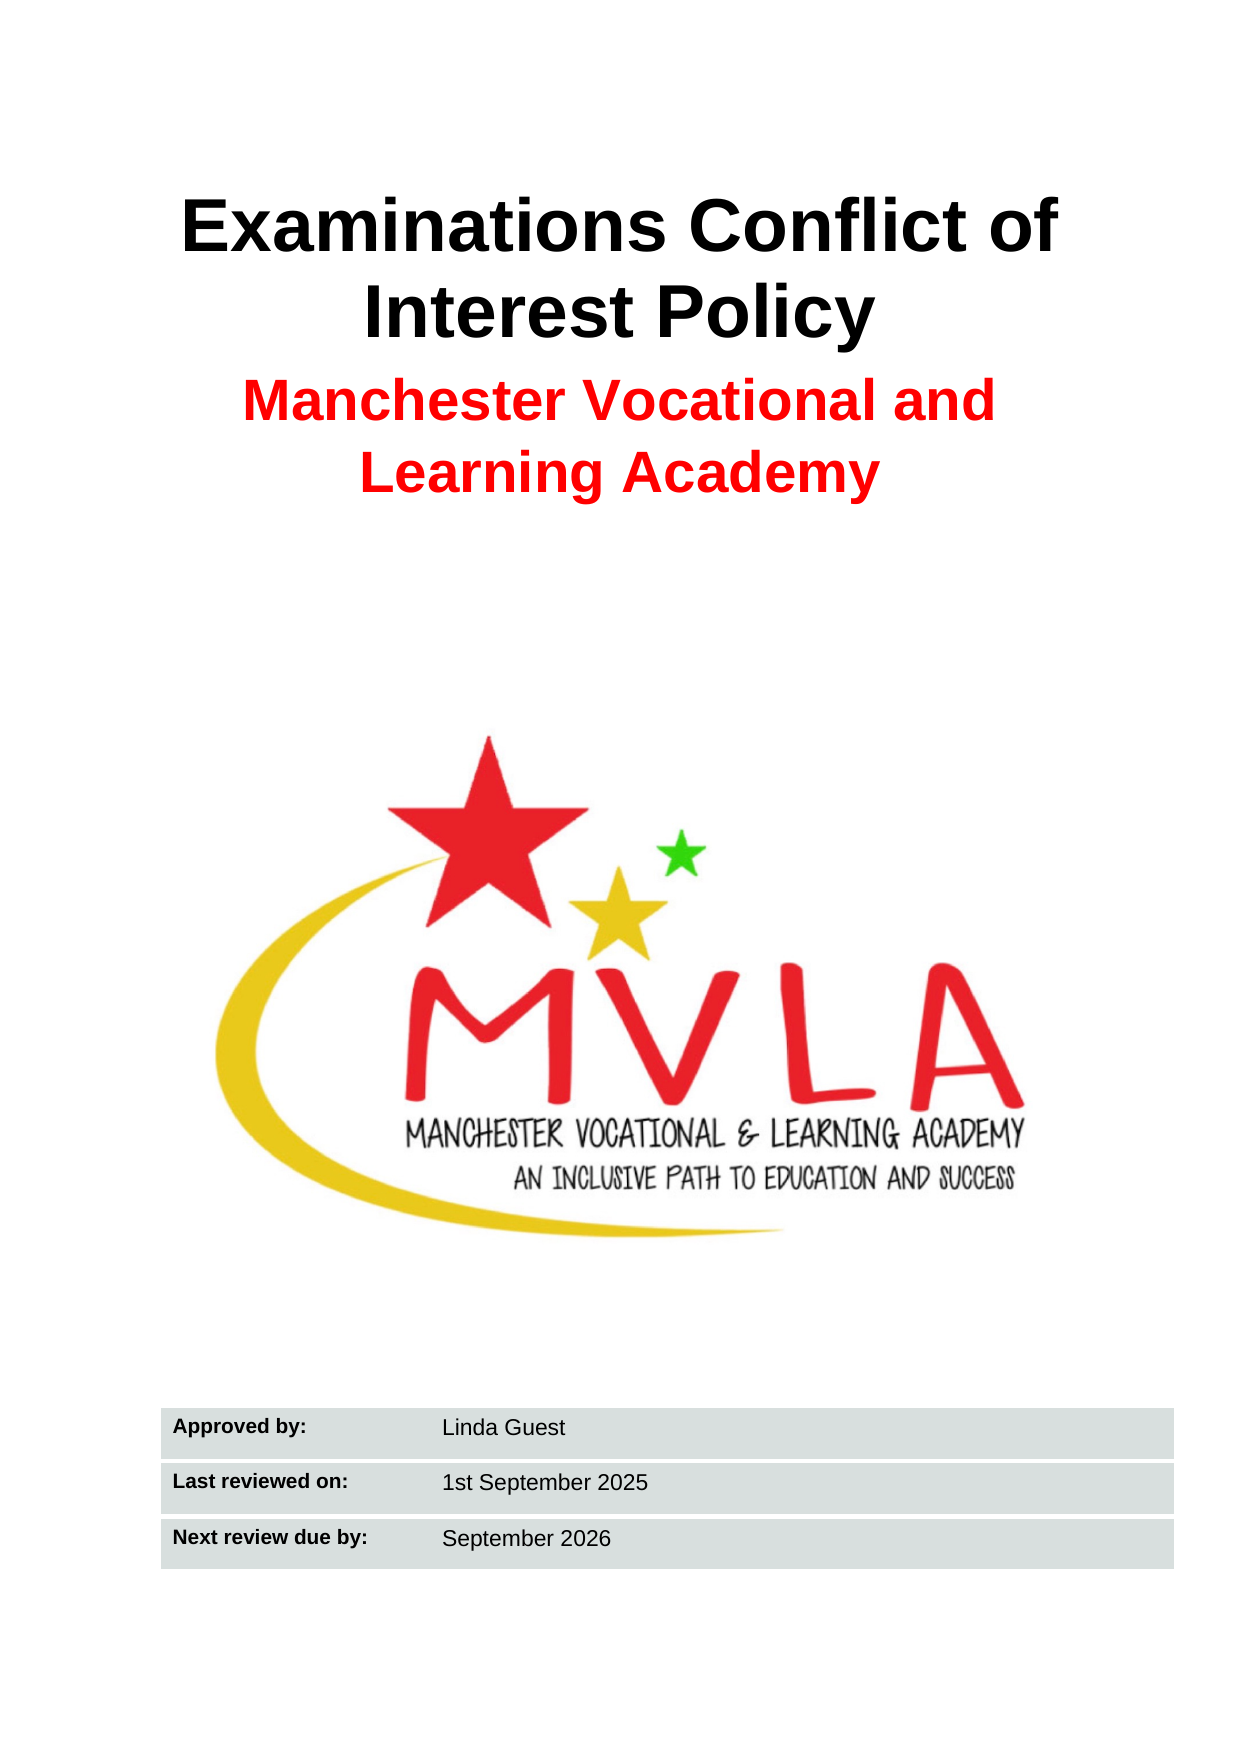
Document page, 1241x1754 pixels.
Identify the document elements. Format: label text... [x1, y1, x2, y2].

title Examinations Conflict of Interest Policy [150, 181, 1090, 353]
table_cell 1st September 2025 [431, 1463, 1174, 1514]
table_cell Last reviewed on: [161, 1463, 431, 1514]
table_header Linda Guest [431, 1408, 771, 1459]
table_cell Next review due by: [161, 1519, 431, 1569]
picture [190, 717, 1050, 1256]
table_header [771, 1408, 1174, 1459]
text Manchester Vocational and Learning Academy [150, 366, 1090, 505]
table_cell September 2026 [431, 1519, 1174, 1569]
table_header Approved by: [161, 1408, 431, 1459]
